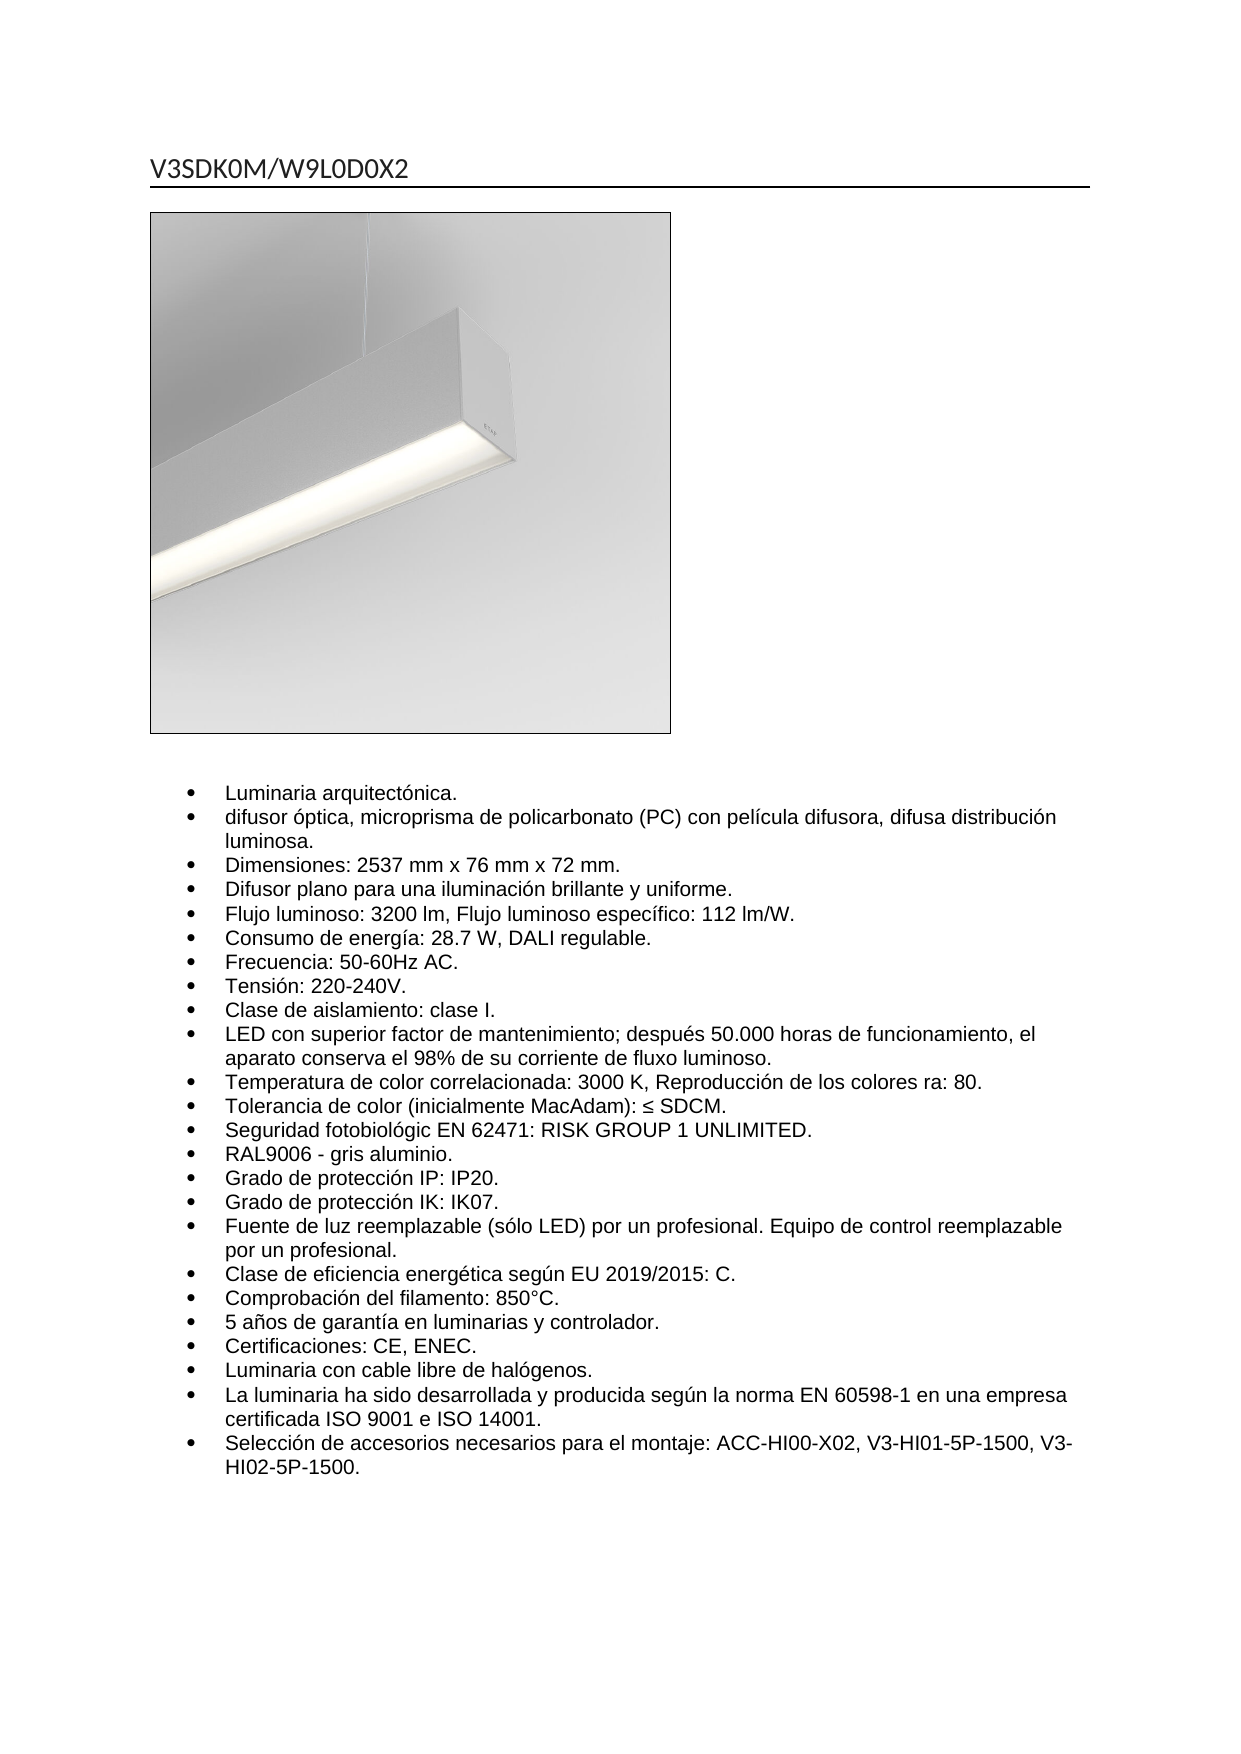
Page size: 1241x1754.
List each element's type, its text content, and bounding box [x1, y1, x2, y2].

list Dimensiones: 2537 mm x 76 mm x 72 mm. [187, 853, 1090, 877]
list Luminaria con cable libre de halógenos. [187, 1358, 1090, 1382]
list RAL9006 - gris aluminio. [187, 1142, 1090, 1166]
text V3SDK0M/W9L0D0X2 [150, 150, 1090, 186]
list Tensión: 220-240V. [187, 973, 1090, 998]
list Difusor plano para una iluminación brillante y uniforme. [187, 877, 1090, 901]
list Tolerancia de color (inicialmente MacAdam): ≤ SDCM. [187, 1094, 1090, 1118]
list Fuente de luz reemplazable (sólo LED) por un profesional. Equipo de control reemplazable por un profesional. [187, 1214, 1090, 1262]
list Grado de protección IK: IK07. [187, 1190, 1090, 1214]
list Flujo luminoso: 3200 lm, Flujo luminoso específico: 112 lm/W. [187, 901, 1090, 925]
list 5 años de garantía en luminarias y controlador. [187, 1310, 1090, 1334]
list LED con superior factor de mantenimiento; después 50.000 horas de funcionamiento, el aparato conserva el 98% de su corriente de fluxo luminoso. [187, 1022, 1090, 1070]
list Certificaciones: CE, ENEC. [187, 1334, 1090, 1358]
list La luminaria ha sido desarrollada y producida según la norma EN 60598-1 en una empresa certificada ISO 9001 e ISO 14001. [187, 1382, 1090, 1430]
list Temperatura de color correlacionada: 3000 K, Reproducción de los colores ra: 80. [187, 1070, 1090, 1094]
list Clase de aislamiento: clase I. [187, 998, 1090, 1022]
list Frecuencia: 50-60Hz AC. [187, 949, 1090, 973]
list Comprobación del filamento: 850°C. [187, 1286, 1090, 1310]
list Selección de accesorios necesarios para el montaje: ACC-HI00-X02, V3-HI01-5P-1500, V3-HI02-5P-1500. [187, 1430, 1090, 1478]
list Luminaria arquitectónica. [187, 781, 1090, 805]
list difusor óptica, microprisma de policarbonato (PC) con película difusora, difusa distribución luminosa. [187, 805, 1090, 853]
list Seguridad fotobiológic EN 62471: RISK GROUP 1 UNLIMITED. [187, 1118, 1090, 1142]
list Clase de eficiencia energética según EU 2019/2015: C. [187, 1262, 1090, 1286]
list Consumo de energía: 28.7 W, DALI regulable. [187, 925, 1090, 949]
picture [151, 213, 670, 733]
list Grado de protección IP: IP20. [187, 1166, 1090, 1190]
